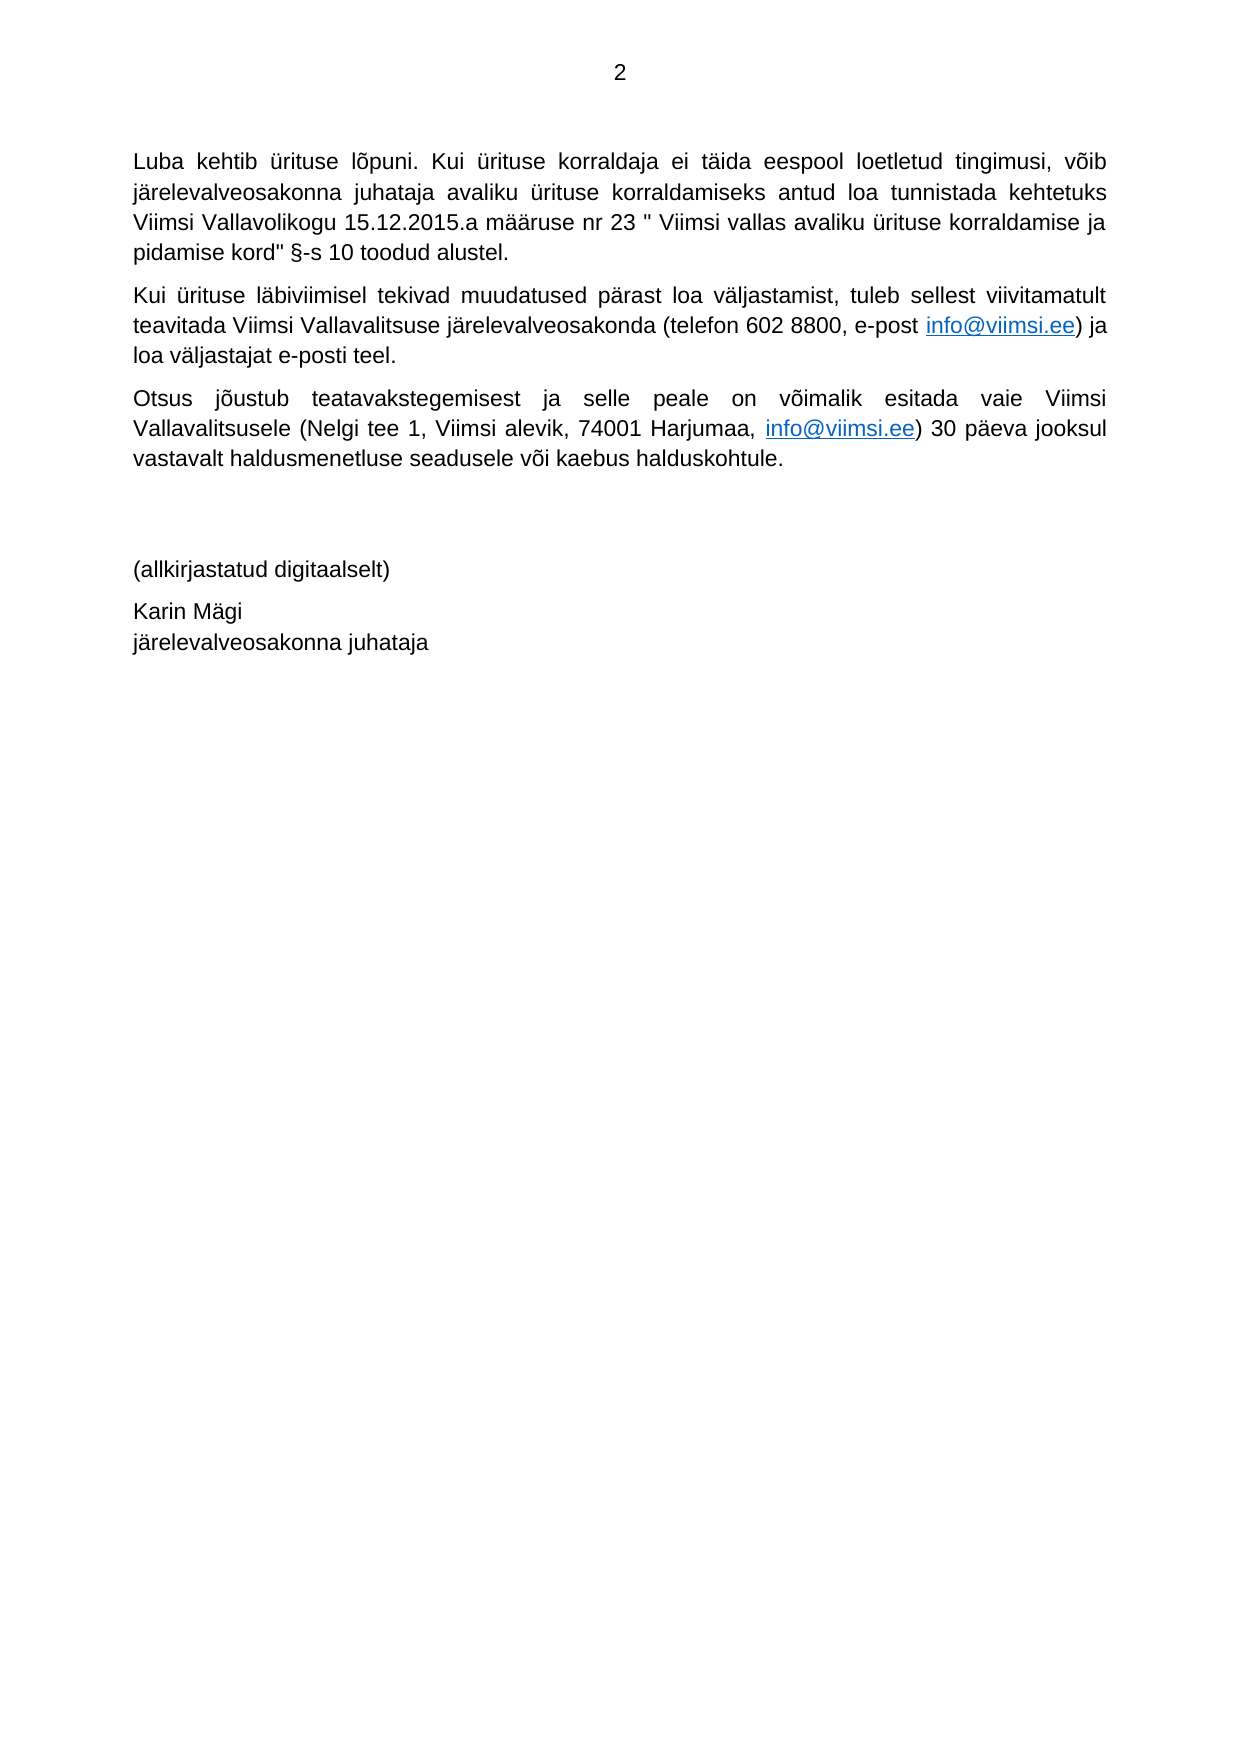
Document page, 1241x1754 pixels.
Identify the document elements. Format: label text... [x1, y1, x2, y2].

text Luba kehtib ürituse lõpuni. Kui ürituse korraldaja ei täida eespool loetletud tingimusi, võib järelevalveosakonna juhataja avaliku ürituse korraldamiseks antud loa tunnistada kehtetuks Viimsi Vallavolikogu 15.12.2015.a määruse nr 23 " Viimsi vallas avaliku ürituse korraldamise ja pidamise kord" §-s 10 toodud alustel. [133, 148, 1107, 265]
text Otsus jõustub teatavakstegemisest ja selle peale on võimalik esitada vaie Viimsi Vallavalitsusele (Nelgi tee 1, Viimsi alevik, 74001 Harjumaa, info@viimsi.ee) 30 päeva jooksul vastavalt haldusmenetluse seadusele või kaebus halduskohtule. [133, 385, 1107, 472]
text järelevalveosakonna juhataja [133, 628, 1107, 655]
text Karin Mägi [133, 598, 1107, 625]
text (allkirjastatud digitaalselt) [133, 556, 1107, 582]
text Kui ürituse läbiviimisel tekivad muudatused pärast loa väljastamist, tuleb sellest viivitamatult teavitada Viimsi Vallavalitsuse järelevalveosakonda (telefon 602 8800, e-post info@viimsi.ee) ja loa väljastajat e-posti teel. [133, 282, 1107, 368]
